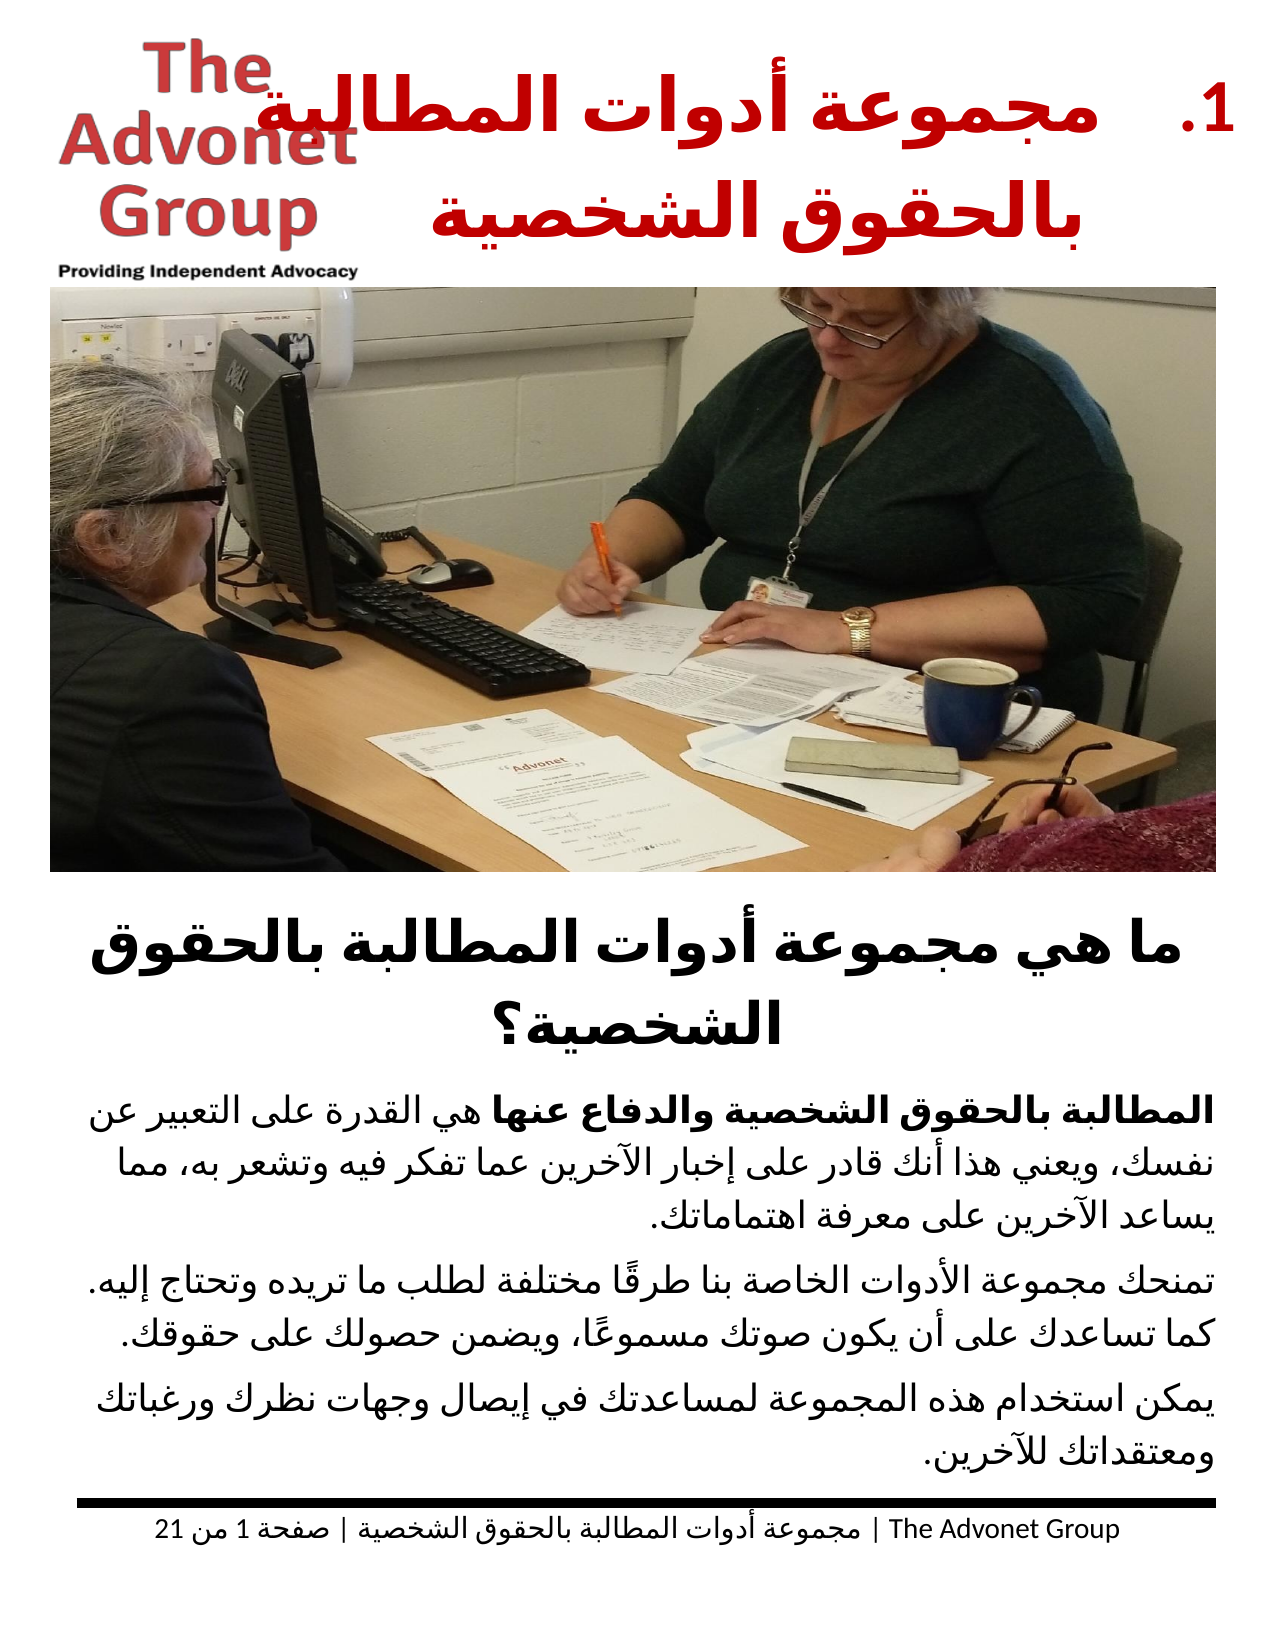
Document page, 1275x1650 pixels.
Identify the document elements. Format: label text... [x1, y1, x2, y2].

picture [50, 31, 1216, 872]
list مجموعة أدوات المطالبة بالحقوق الشخصية [89, 59, 1178, 256]
text المطالبة بالحقوق الشخصية والدفاع عنها هي القدرة على التعبير عن نفسك، ويعني هذا أنك قادر على إخبار الآخرين عما تفكر فيه وتشعر به، مما يساعد الآخرين على معرفة اهتماماتك. [59, 1087, 1216, 1238]
text يمكن استخدام هذه المجموعة لمساعدتك في إيصال وجهات نظرك ورغباتك ومعتقداتك للآخرين. [59, 1375, 1216, 1474]
text تمنحك مجموعة الأدوات الخاصة بنا طرقًا مختلفة لطلب ما تريده وتحتاج إليه. كما تساعدك على أن يكون صوتك مسموعًا، ويضمن حصولك على حقوقك. [59, 1257, 1216, 1356]
text ما هي مجموعة أدوات المطالبة بالحقوق الشخصية؟ [59, 906, 1216, 1059]
